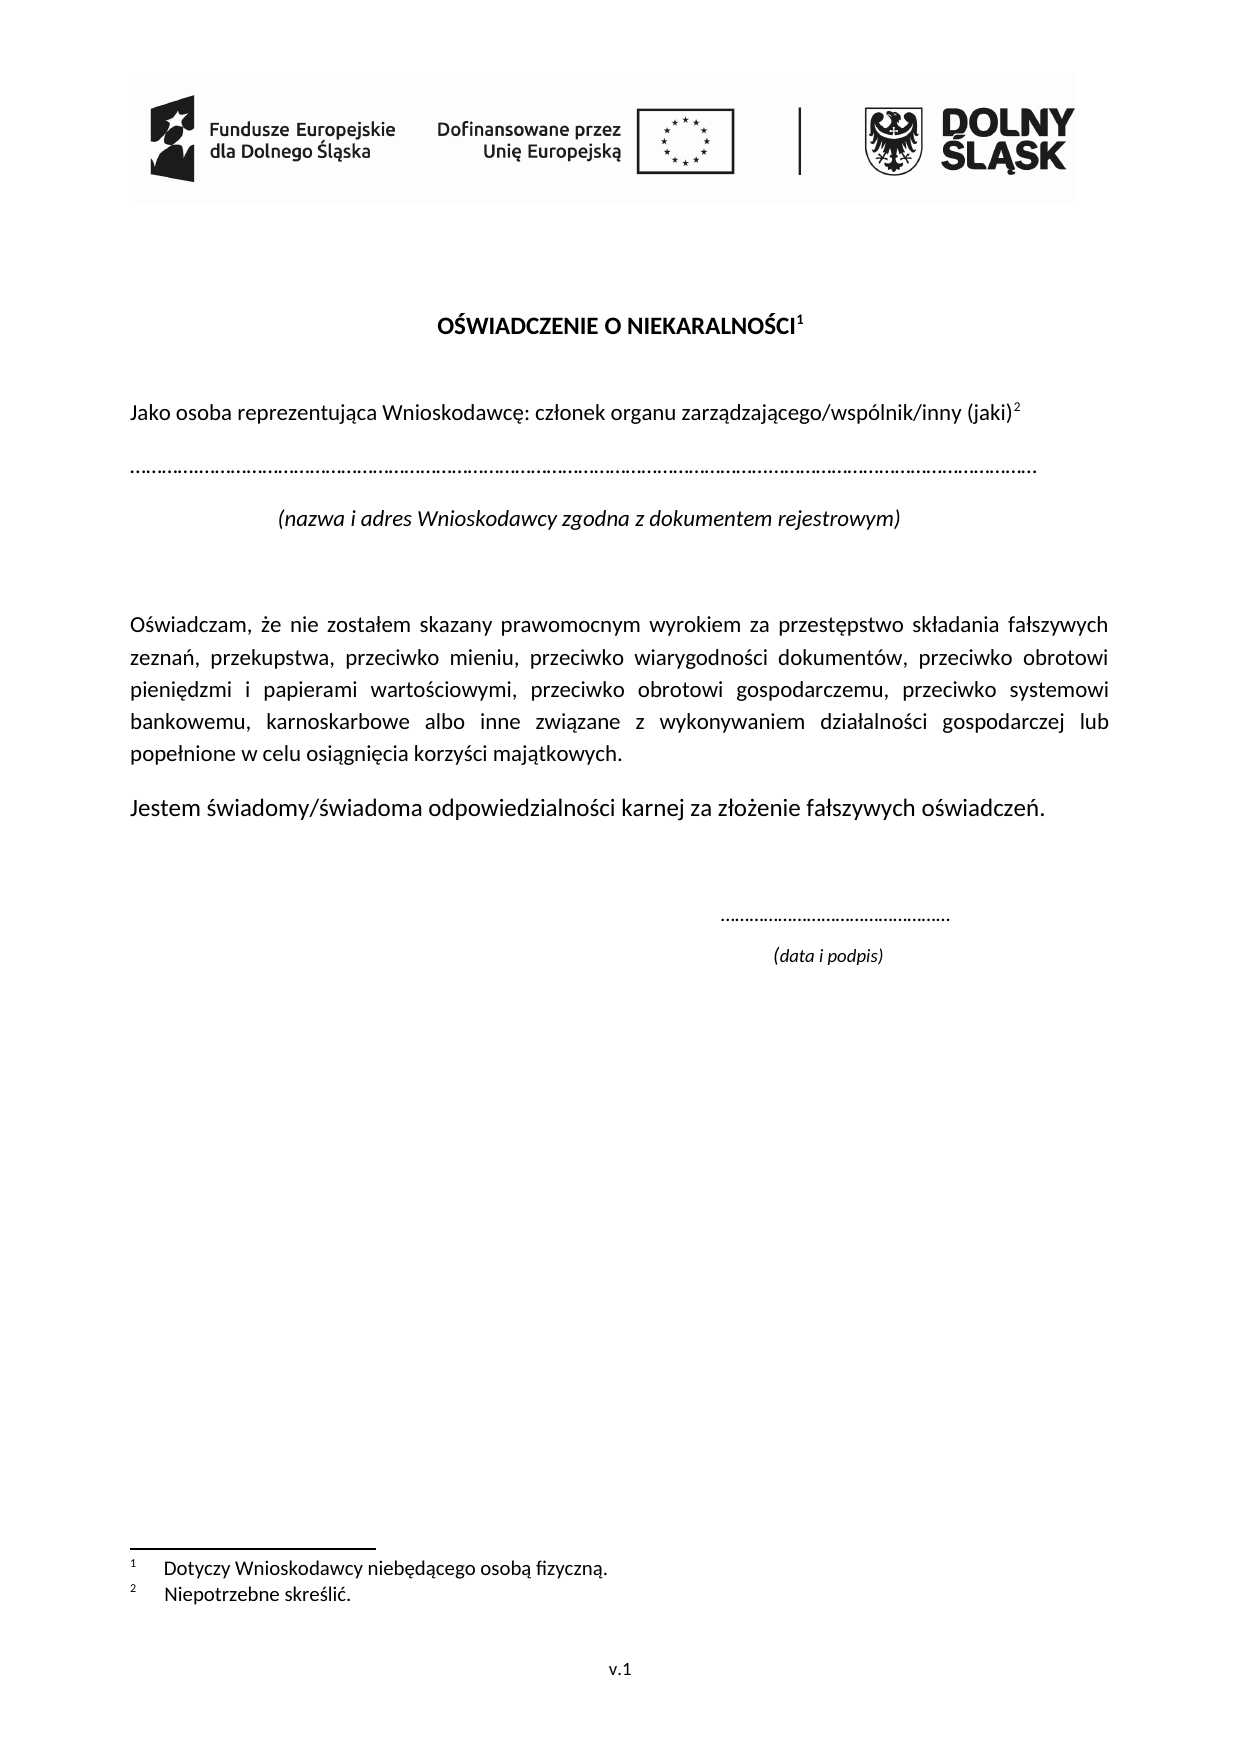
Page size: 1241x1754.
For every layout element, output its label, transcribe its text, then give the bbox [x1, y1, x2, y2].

text ………….…………………………………………………………………………………………………………………………………………… [130, 451, 1110, 479]
title OŚWIADCZENIE O NIEKARALNOŚCI [130, 310, 1110, 341]
text Jestem świadomy/świadoma odpowiedzialności karnej za złożenie fałszywych oświadczeń. [130, 792, 1110, 823]
text (nazwa i adres Wnioskodawcy zgodna z dokumentem rejestrowym) [204, 504, 1110, 532]
text Jako osoba reprezentująca Wnioskodawcę: członek organu zarządzającego/wspólnik/inny (jaki) [130, 398, 1110, 426]
text ………………………………………… [647, 901, 1110, 926]
text (data i podpis) [130, 943, 1110, 968]
picture [129, 73, 1075, 204]
text Oświadczam, że nie zostałem skazany prawomocnym wyrokiem za przestępstwo składania fałszywych zeznań, przekupstwa, przeciwko mieniu, przeciwko wiarygodności dokumentów, przeciwko obrotowi pieniędzmi i papierami wartościowymi, przeciwko obrotowi gospodarczemu, przeciwko systemowi bankowemu, karnoskarbowe albo inne związane z wykonywaniem działalności gospodarczej lub popełnione w celu osiągnięcia korzyści majątkowych. [130, 610, 1110, 767]
